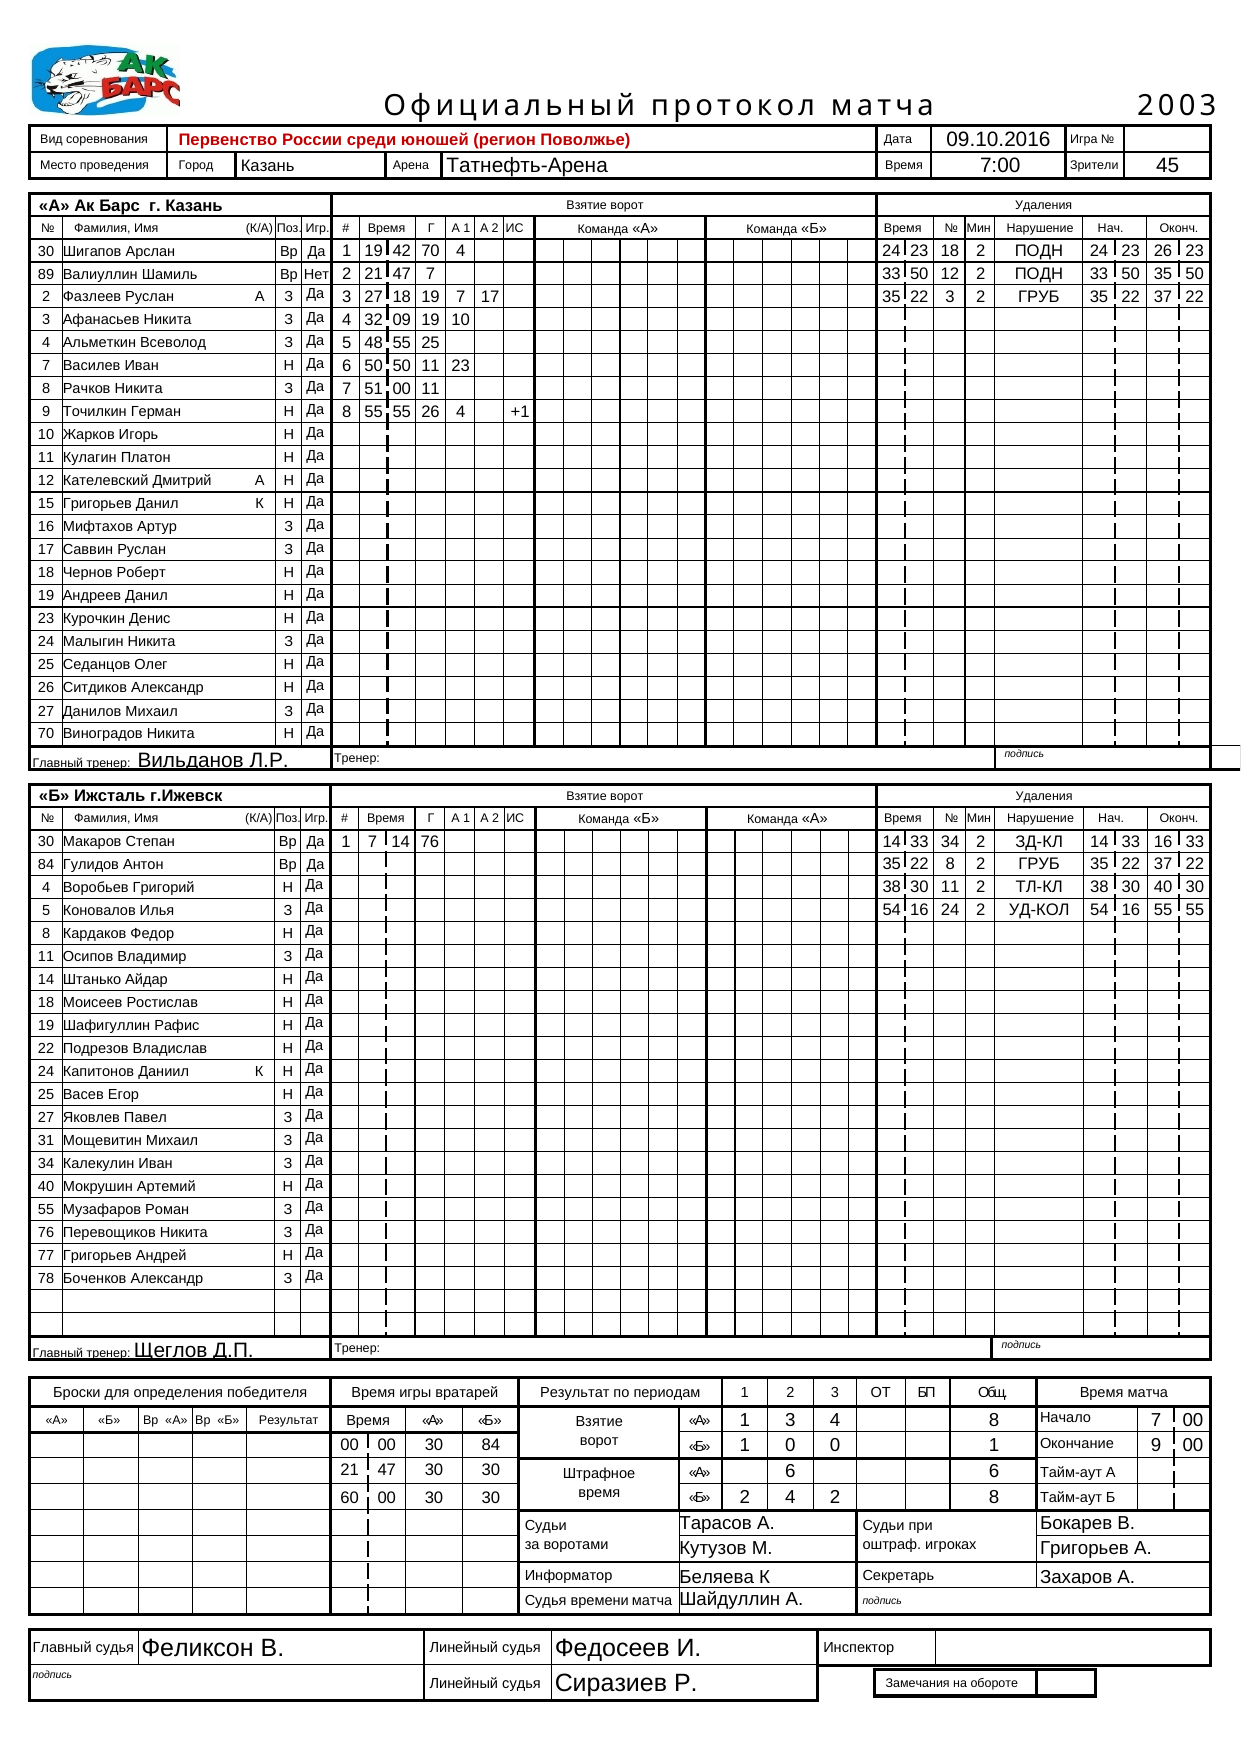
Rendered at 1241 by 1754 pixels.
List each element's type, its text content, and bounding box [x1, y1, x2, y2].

table_cell [416, 1221, 444, 1243]
table_cell [565, 899, 592, 921]
table_cell [905, 1267, 933, 1289]
table_cell [565, 831, 592, 852]
table_cell [445, 876, 474, 898]
table_cell 11 [416, 354, 445, 376]
table_cell [446, 423, 474, 445]
table_cell [416, 945, 444, 967]
table_cell [31, 1290, 62, 1312]
table_cell [995, 423, 1082, 445]
table_cell [763, 831, 791, 852]
table_cell [332, 1083, 358, 1105]
table_cell Да [302, 354, 330, 376]
table_cell З [275, 1106, 300, 1128]
table_cell [995, 1290, 1083, 1312]
table_cell [848, 493, 875, 514]
table_cell [565, 1313, 592, 1335]
table_cell [505, 899, 534, 921]
table_cell [734, 263, 762, 284]
table_cell Капитонов Даниил [63, 1060, 243, 1082]
table_cell Г [416, 808, 444, 829]
table_cell Бокарев В. [1037, 1512, 1209, 1535]
table_cell [243, 561, 275, 583]
table_cell Арена [387, 153, 440, 177]
table_cell [475, 723, 503, 744]
table_cell [445, 899, 474, 921]
table_cell [763, 608, 791, 629]
table_cell [648, 585, 677, 606]
table_cell [1147, 723, 1179, 744]
table_cell [388, 631, 415, 652]
table_cell [878, 608, 905, 629]
table_cell [386, 1267, 414, 1289]
table_cell [734, 561, 762, 583]
table_cell [564, 539, 591, 560]
table_cell [678, 400, 704, 422]
table_cell [1147, 585, 1179, 606]
table_cell [1179, 446, 1209, 468]
table_cell [446, 608, 474, 629]
table_cell [763, 539, 791, 560]
table_cell [505, 1037, 534, 1059]
table_cell [386, 1037, 414, 1059]
table_cell [564, 723, 591, 744]
table_cell [1115, 561, 1146, 583]
table_cell [592, 700, 619, 722]
table_cell [388, 539, 415, 560]
table_cell [906, 1460, 949, 1483]
table_cell [445, 853, 474, 875]
table_cell Н [275, 1014, 300, 1036]
table_cell [621, 585, 647, 606]
table_cell [1179, 608, 1209, 629]
table_cell [995, 539, 1082, 560]
table_cell [243, 1267, 274, 1289]
table_cell [708, 991, 734, 1013]
table_cell [763, 631, 791, 652]
table_cell [708, 1313, 734, 1335]
table_cell [878, 377, 905, 399]
table_cell [416, 1106, 444, 1128]
table_cell 24 [31, 631, 62, 652]
table_cell 18 [934, 240, 964, 261]
table_cell [678, 1198, 705, 1220]
table_cell [416, 876, 444, 898]
table_cell [763, 723, 791, 744]
table_cell [819, 1667, 871, 1699]
table_cell Да [302, 377, 330, 399]
table_cell Кутузов М. [680, 1536, 855, 1561]
table_cell [1083, 469, 1115, 491]
table_cell 40 [31, 1175, 62, 1197]
table_cell [792, 308, 819, 330]
table_cell [504, 285, 533, 307]
table_cell Н [276, 354, 301, 376]
table_cell [621, 631, 647, 652]
table_cell [708, 1129, 734, 1151]
table_cell А 1 [445, 808, 474, 829]
table_cell [849, 831, 875, 852]
table_cell [707, 608, 733, 629]
table_cell [621, 1106, 648, 1128]
table_cell [821, 853, 848, 875]
table_cell [820, 354, 847, 376]
table_cell Н [275, 968, 300, 990]
table_cell 26 [31, 677, 62, 698]
table_cell [905, 631, 933, 652]
table_cell [536, 561, 563, 583]
table_cell ПОДН [995, 240, 1082, 261]
table_cell Да [301, 876, 329, 898]
table_cell [763, 700, 791, 722]
table_cell Калекулин Иван [63, 1152, 243, 1174]
table_cell Да [302, 585, 330, 606]
table_cell [368, 1510, 405, 1535]
table_cell [359, 1290, 386, 1312]
table_cell [878, 1267, 905, 1289]
table_cell [649, 1083, 677, 1105]
table_cell [966, 354, 994, 376]
table_cell [1148, 968, 1179, 990]
table_cell [416, 1267, 444, 1289]
table_cell [359, 922, 386, 944]
table_cell [763, 1106, 791, 1128]
table_cell 9 [1138, 1432, 1174, 1457]
table_cell [1179, 1313, 1209, 1335]
table_cell [243, 831, 274, 852]
table_cell [621, 515, 647, 537]
table_cell 23 [905, 240, 933, 261]
table_cell [1148, 922, 1179, 944]
table_cell [736, 876, 762, 898]
table_cell [736, 1083, 762, 1105]
table_cell 0 [814, 1432, 856, 1457]
table_cell [995, 1267, 1083, 1289]
table_cell [243, 991, 274, 1013]
table_cell [193, 1562, 246, 1587]
table_cell Команда «Б» [707, 217, 875, 238]
table_cell Воробьев Григорий [63, 876, 243, 898]
table_cell [564, 354, 591, 376]
table_cell 54 [878, 899, 905, 921]
table_cell [592, 469, 619, 491]
table_cell [463, 1536, 517, 1561]
table_cell [820, 608, 847, 629]
table_cell Моисеев Ростислав [63, 991, 243, 1013]
table_cell 10 [31, 423, 62, 445]
table_cell 00 [388, 377, 415, 399]
table_cell Да [302, 400, 330, 422]
table_cell [593, 945, 620, 967]
table_cell [536, 423, 563, 445]
table_cell [648, 423, 677, 445]
table_cell [649, 853, 677, 875]
table_cell [849, 1129, 875, 1151]
table_cell [905, 377, 933, 399]
table_cell [678, 1014, 705, 1036]
table_cell [905, 1175, 933, 1197]
table_cell 14 [878, 831, 905, 852]
table_cell [621, 1152, 648, 1174]
table_cell [247, 1510, 329, 1535]
table_cell Н [276, 423, 301, 445]
table_cell [1179, 469, 1209, 491]
table_cell [1179, 400, 1209, 422]
table_cell [763, 331, 791, 353]
table_cell [1179, 377, 1209, 399]
table_cell [332, 1267, 358, 1289]
table_cell [1147, 515, 1179, 537]
table_cell [475, 400, 503, 422]
table_cell [504, 585, 533, 606]
table_cell [388, 423, 415, 445]
table_cell [247, 1434, 329, 1457]
table_cell [1115, 1198, 1147, 1220]
table_cell [821, 1106, 848, 1128]
table_cell [848, 539, 875, 560]
table_cell 2 [966, 853, 994, 875]
table_cell Секретарь [858, 1563, 1036, 1587]
table_cell [243, 1175, 274, 1197]
table_cell 14 [31, 968, 62, 990]
table_cell [763, 1198, 791, 1220]
table_cell Ситдиков Александр [63, 677, 243, 698]
table_cell [848, 677, 875, 698]
table_cell [708, 1060, 734, 1082]
table_cell [678, 631, 704, 652]
table_cell Чернов Роберт [63, 561, 243, 583]
table_cell 2 [966, 263, 994, 284]
table_cell [905, 1152, 933, 1174]
table_cell [1138, 1484, 1174, 1509]
table_cell 8 [333, 400, 359, 422]
table_cell [243, 608, 275, 629]
table_cell [648, 677, 677, 698]
table_cell [1179, 539, 1209, 560]
table_cell 4 [814, 1408, 856, 1431]
table_cell [792, 446, 819, 468]
table_cell [621, 831, 648, 852]
table_cell [934, 1152, 965, 1174]
table_cell [966, 1267, 994, 1289]
table_cell [1147, 561, 1179, 583]
table_cell [416, 677, 445, 698]
table_cell [934, 631, 964, 652]
table_cell 9 [31, 400, 62, 422]
table_cell [621, 899, 648, 921]
table_cell [763, 515, 791, 537]
table_cell Афанасьев Никита [63, 308, 243, 330]
table_cell [333, 723, 359, 744]
table_cell [995, 677, 1082, 698]
table_cell [995, 654, 1082, 676]
table_cell [1115, 354, 1146, 376]
table_cell [648, 493, 677, 514]
table_cell Фамилия, Имя [63, 808, 243, 829]
table_cell [301, 1290, 329, 1312]
table_cell Василев Иван [63, 354, 243, 376]
table_cell Кулагин Платон [63, 446, 243, 468]
table_cell [878, 1106, 905, 1128]
table_cell З [275, 945, 300, 967]
table_cell [707, 677, 733, 698]
table_cell [593, 853, 620, 875]
table_cell [593, 1060, 620, 1082]
table_cell [736, 853, 762, 875]
table_cell [905, 515, 933, 537]
table_cell [905, 968, 933, 990]
table_cell Н [275, 1083, 300, 1105]
table_cell [763, 1221, 791, 1243]
table_cell [621, 654, 647, 676]
table_cell [243, 1221, 274, 1243]
table_cell [763, 423, 791, 445]
table_cell [966, 423, 994, 445]
table_cell «А» [680, 1460, 721, 1483]
table_cell [592, 354, 619, 376]
table_cell [621, 263, 647, 284]
table_cell [359, 1313, 386, 1335]
table_cell [63, 1313, 243, 1335]
table_cell [536, 285, 563, 307]
table_cell [193, 1588, 246, 1613]
table_cell [878, 585, 905, 606]
table_cell [848, 723, 875, 744]
table_header 1 [723, 1379, 767, 1405]
table_cell [536, 377, 563, 399]
table_cell 22 [1179, 853, 1209, 875]
table_cell [333, 493, 359, 514]
table_cell [1115, 1221, 1147, 1243]
table_cell 7:00 [932, 153, 1064, 177]
table_cell # [333, 217, 359, 238]
table_cell [84, 1484, 138, 1509]
table_cell [966, 1129, 994, 1151]
table_cell [537, 1290, 564, 1312]
table_cell [966, 377, 994, 399]
table_cell [243, 515, 275, 537]
table_cell Г [416, 217, 445, 238]
table_cell [445, 1290, 474, 1312]
table_cell [621, 446, 647, 468]
table_cell [678, 1037, 705, 1059]
table_cell [592, 654, 619, 676]
table_cell З [275, 899, 300, 921]
table_cell [247, 1588, 329, 1613]
table_cell [536, 493, 563, 514]
table_cell [763, 1037, 791, 1059]
table_cell Беляева К [680, 1563, 855, 1587]
table_cell 25 [31, 654, 62, 676]
table_cell 50 [1179, 263, 1209, 284]
table_cell Да [302, 285, 330, 307]
table_cell [857, 1460, 905, 1483]
table_cell [537, 876, 564, 898]
table_cell [878, 423, 905, 445]
table_cell [592, 515, 619, 537]
table_cell З [275, 1198, 300, 1220]
table_cell [475, 1290, 504, 1312]
table_cell [332, 1313, 358, 1335]
table_cell [536, 654, 563, 676]
table_cell [707, 700, 733, 722]
table_cell [763, 1313, 791, 1335]
table_cell [849, 1198, 875, 1220]
table_cell З [276, 539, 301, 560]
table_cell [475, 1221, 504, 1243]
table_cell [368, 1588, 405, 1613]
table_cell [537, 1152, 564, 1174]
table_cell [565, 876, 592, 898]
table_cell [475, 1106, 504, 1128]
table_cell Взятие ворот [520, 1408, 678, 1457]
table_cell [792, 331, 819, 353]
table_header Взятие ворот [332, 786, 875, 806]
table_cell [536, 585, 563, 606]
table_cell «А» [31, 1408, 83, 1431]
table_cell [707, 654, 733, 676]
table_cell Сиразиев Р. [552, 1665, 816, 1699]
table_cell Мин [966, 217, 994, 238]
table_cell [849, 1221, 875, 1243]
table_cell Да [302, 515, 330, 537]
table_cell 33 [905, 831, 933, 852]
table_cell 47 [388, 263, 415, 284]
table_cell [678, 922, 705, 944]
table_cell [593, 991, 620, 1013]
table_cell [332, 1244, 358, 1266]
table_cell [849, 1175, 875, 1197]
table_cell [966, 1221, 994, 1243]
table_cell 77 [31, 1244, 62, 1266]
table_cell [359, 1175, 386, 1197]
table_cell [878, 1129, 905, 1151]
table_cell [763, 469, 791, 491]
table_cell [504, 700, 533, 722]
table_cell [475, 1244, 504, 1266]
table_cell [621, 1175, 648, 1197]
table_cell [593, 1175, 620, 1197]
table_cell [1115, 700, 1146, 722]
table_cell [966, 968, 994, 990]
table_cell [446, 631, 474, 652]
table_cell [565, 1037, 592, 1059]
table_cell [934, 446, 964, 468]
table_cell [360, 539, 387, 560]
table_cell [446, 677, 474, 698]
table_cell [332, 1588, 368, 1613]
table_cell [934, 561, 964, 583]
table_cell [621, 240, 647, 261]
table_cell Главный тренер: Щеглов Д.П. [31, 1338, 329, 1358]
table_cell [792, 723, 819, 744]
table_cell [736, 899, 762, 921]
table_cell +1 [504, 400, 533, 422]
table_cell [621, 539, 647, 560]
table_cell [31, 1484, 83, 1509]
table_cell [564, 654, 591, 676]
table_cell [934, 608, 964, 629]
table_cell [536, 631, 563, 652]
table_cell Жарков Игорь [63, 423, 243, 445]
table_cell [934, 1198, 965, 1220]
table_cell [763, 1060, 791, 1082]
table_cell [504, 331, 533, 353]
table_cell [763, 1083, 791, 1105]
table_cell [564, 493, 591, 514]
table_cell [445, 922, 474, 944]
table_cell [475, 1014, 504, 1036]
table_cell [416, 1313, 444, 1335]
table_cell [388, 515, 415, 537]
table_cell [966, 585, 994, 606]
table_cell 14 [386, 831, 414, 852]
table_cell [621, 1198, 648, 1220]
table_cell [416, 561, 445, 583]
table_cell [1148, 1221, 1179, 1243]
table_cell [734, 493, 762, 514]
table_cell Поз. [275, 808, 300, 829]
table_cell ЗД-КЛ [995, 831, 1083, 852]
table_cell [995, 331, 1082, 353]
table_cell [734, 654, 762, 676]
table_cell [649, 968, 677, 990]
table_cell 00 [368, 1484, 405, 1509]
table_cell Да [301, 1106, 329, 1128]
table_cell 70 [416, 240, 445, 261]
table_cell [966, 561, 994, 583]
table_cell [649, 922, 677, 944]
table_cell [934, 1175, 965, 1197]
table_cell [446, 700, 474, 722]
table_cell [446, 723, 474, 744]
table_header Вид соревнования [31, 127, 166, 151]
table_cell Время [878, 153, 930, 177]
table_cell [678, 677, 704, 698]
table_cell 24 [878, 240, 905, 261]
table_cell 1 [723, 1408, 767, 1431]
table_cell [475, 1267, 504, 1289]
table_cell [848, 631, 875, 652]
table_cell [708, 1267, 734, 1289]
table_cell [1179, 354, 1209, 376]
table_cell [593, 1198, 620, 1220]
table_cell «Б» [680, 1432, 721, 1457]
table_cell [678, 469, 704, 491]
table_cell 54 [1084, 899, 1115, 921]
table_cell [359, 1267, 386, 1289]
table_cell [934, 700, 964, 722]
table_cell [536, 700, 563, 722]
table_cell [463, 1562, 517, 1587]
table_cell [445, 1313, 474, 1335]
table_cell [763, 308, 791, 330]
table_cell [564, 285, 591, 307]
table_cell [1179, 1014, 1209, 1036]
table_cell [707, 469, 733, 491]
table_cell [1179, 1060, 1209, 1082]
table_cell [475, 968, 504, 990]
table_cell [565, 922, 592, 944]
table_cell [475, 493, 503, 514]
table_cell [84, 1458, 138, 1483]
table_cell [736, 1129, 762, 1151]
table_cell [736, 1175, 762, 1197]
table_cell [878, 515, 905, 537]
table_cell [648, 354, 677, 376]
table_cell А [243, 285, 275, 307]
table_cell Да [302, 700, 330, 722]
table_cell [648, 700, 677, 722]
table_cell Команда «А» [708, 808, 875, 829]
table_cell [649, 1106, 677, 1128]
table_cell [792, 1198, 820, 1220]
table_cell [848, 469, 875, 491]
table_cell [445, 1175, 474, 1197]
table_cell 50 [1115, 263, 1146, 284]
table_cell [763, 853, 791, 875]
table_cell [416, 608, 445, 629]
table_cell [446, 561, 474, 583]
table_cell [360, 469, 387, 491]
table_cell [446, 539, 474, 560]
table_cell [736, 1060, 762, 1082]
table_cell [593, 1244, 620, 1266]
table_cell [678, 853, 705, 875]
table_cell Осипов Владимир [63, 945, 243, 967]
table_cell [966, 1290, 994, 1312]
table_cell [792, 1244, 820, 1266]
table_cell [593, 922, 620, 944]
table_cell Да [301, 1014, 329, 1036]
table_cell № [31, 808, 62, 829]
table_cell [1115, 400, 1146, 422]
table_cell [736, 1037, 762, 1059]
table_cell [736, 831, 762, 852]
table_cell [707, 331, 733, 353]
table_cell [820, 561, 847, 583]
table_cell [505, 831, 534, 852]
table_cell [386, 899, 414, 921]
table_cell 30 [905, 876, 933, 898]
table_cell Да [301, 945, 329, 967]
table_cell [648, 400, 677, 422]
table_cell подпись [993, 1338, 1209, 1358]
table_cell [966, 723, 994, 744]
table_cell [848, 331, 875, 353]
table_cell 6 [768, 1460, 813, 1483]
table_cell [736, 1221, 762, 1243]
table_cell Саввин Руслан [63, 539, 243, 560]
table_cell [332, 1536, 368, 1561]
table_cell [475, 899, 504, 921]
table_cell [243, 308, 275, 330]
table_cell Гулидов Антон [63, 853, 243, 875]
table_cell [678, 1060, 705, 1082]
table_cell [84, 1562, 138, 1587]
table_cell Да [301, 899, 329, 921]
table_cell [734, 608, 762, 629]
table_cell [360, 608, 387, 629]
table_cell [1084, 1244, 1115, 1266]
table_cell [820, 585, 847, 606]
table_cell [243, 585, 275, 606]
table_cell 2 [966, 831, 994, 852]
table_cell 4 [31, 331, 62, 353]
table_cell [1115, 1060, 1147, 1082]
table_cell [736, 1152, 762, 1174]
table_cell Н [275, 1037, 300, 1059]
table_cell [648, 308, 677, 330]
table_cell [386, 1152, 414, 1174]
table_cell [1115, 654, 1146, 676]
table_cell [649, 1244, 677, 1266]
table_cell [1084, 991, 1115, 1013]
table_cell [386, 922, 414, 944]
table_cell [564, 240, 591, 261]
table_cell 3 [31, 308, 62, 330]
table_cell [995, 1152, 1083, 1174]
table_cell [708, 1152, 734, 1174]
table_cell 33 [1179, 831, 1209, 852]
table_cell [1083, 723, 1115, 744]
table_cell Результат [247, 1408, 329, 1431]
table_cell Седанцов Олег [63, 654, 243, 676]
table_cell [505, 1244, 534, 1266]
table_cell [792, 1313, 820, 1335]
table_cell [537, 853, 564, 875]
table_cell [243, 853, 274, 875]
table_cell «А» [406, 1408, 462, 1431]
table_cell Перевощиков Никита [63, 1221, 243, 1243]
table_cell [848, 263, 875, 284]
table_cell [1148, 1106, 1179, 1128]
table_cell Мокрушин Артемий [63, 1175, 243, 1197]
table_cell [565, 1152, 592, 1174]
table_cell [416, 493, 445, 514]
table_cell [995, 1037, 1083, 1059]
table_cell Информатор [520, 1563, 679, 1587]
table_cell З [275, 1221, 300, 1243]
table_cell [905, 1198, 933, 1220]
table_cell [243, 1152, 274, 1174]
table_cell [621, 1290, 648, 1312]
table_cell [386, 1060, 414, 1082]
table_cell Андреев Данил [63, 585, 243, 606]
table_cell [1147, 539, 1179, 560]
table_cell [649, 1060, 677, 1082]
table_cell Тайм-аут А [1038, 1458, 1137, 1483]
table_cell [649, 1221, 677, 1243]
table_cell [504, 469, 533, 491]
table_cell [621, 1267, 648, 1289]
table_cell Да [301, 1152, 329, 1174]
table_cell Команда «Б» [537, 808, 705, 829]
table_cell [1083, 377, 1115, 399]
table_cell [649, 1129, 677, 1151]
table_cell [678, 446, 704, 468]
table_cell [708, 831, 734, 852]
table_header Игра № [1067, 127, 1123, 151]
table_cell [878, 469, 905, 491]
table_cell [1115, 631, 1146, 652]
table_cell [736, 1267, 762, 1289]
table_cell [416, 1244, 444, 1266]
table_cell [360, 723, 387, 744]
table_cell [1084, 1313, 1115, 1335]
table_cell [966, 1152, 994, 1174]
table_cell [1083, 539, 1115, 560]
table_cell [678, 608, 704, 629]
table_cell [678, 285, 704, 307]
table_cell [416, 991, 444, 1013]
table_cell Кардаков Федор [63, 922, 243, 944]
table_cell [820, 493, 847, 514]
table_cell [388, 493, 415, 514]
table_cell [565, 1060, 592, 1082]
table_cell [504, 423, 533, 445]
table_cell Татнефть-Арена [443, 153, 875, 177]
table_cell [416, 1198, 444, 1220]
table_cell 00 [332, 1434, 368, 1457]
table_cell [878, 1060, 905, 1082]
table_cell [820, 446, 847, 468]
table_cell [792, 469, 819, 491]
table_cell [821, 1129, 848, 1151]
table_cell [243, 539, 275, 560]
table_cell [848, 654, 875, 676]
table_cell [564, 400, 591, 422]
table_cell [621, 1221, 648, 1243]
table_cell [1147, 654, 1179, 676]
table_cell З [276, 308, 301, 330]
table_cell [332, 899, 358, 921]
table_cell [1179, 1267, 1209, 1289]
table_cell [707, 631, 733, 652]
table_cell [446, 585, 474, 606]
table_cell [332, 876, 358, 898]
table_cell Да [301, 1060, 329, 1082]
table_cell [1084, 1152, 1115, 1174]
table_cell [1179, 515, 1209, 537]
table_cell ТЛ-КЛ [995, 876, 1083, 898]
table_cell 30 [31, 831, 62, 852]
table_cell 19 [416, 308, 445, 330]
table_cell Федосеев И. [552, 1631, 816, 1663]
table_cell Шайдуллин А. [680, 1588, 855, 1613]
table_cell [678, 1221, 705, 1243]
table_cell [849, 1060, 875, 1082]
table_cell [708, 1198, 734, 1220]
table_cell [564, 561, 591, 583]
table_cell [505, 1060, 534, 1082]
table_cell [504, 723, 533, 744]
table_cell [792, 561, 819, 583]
table_cell [878, 1083, 905, 1105]
table_cell Поз. [276, 217, 301, 238]
table_cell [301, 1313, 329, 1335]
table_cell [359, 899, 386, 921]
table_cell [966, 331, 994, 353]
table_cell [1147, 446, 1179, 468]
table_cell [849, 1037, 875, 1059]
table_cell [416, 1014, 444, 1036]
table_cell [565, 1244, 592, 1266]
table_cell [332, 1014, 358, 1036]
table_cell [1115, 1244, 1147, 1266]
table_cell [1179, 1129, 1209, 1151]
table_cell [763, 654, 791, 676]
table_cell 37 [1148, 853, 1179, 875]
table_cell Да [302, 423, 330, 445]
table_cell [565, 968, 592, 990]
table_cell [1084, 1060, 1115, 1082]
table_cell [565, 1175, 592, 1197]
table_cell [592, 285, 619, 307]
table_cell [505, 1014, 534, 1036]
table_cell [275, 1290, 300, 1312]
table_cell Оконч. [1148, 808, 1209, 829]
table_cell 3 [934, 285, 964, 307]
table_cell [820, 654, 847, 676]
table_cell [243, 1106, 274, 1128]
table_cell [475, 377, 503, 399]
table_cell [243, 446, 275, 468]
table_cell [995, 446, 1082, 468]
table_cell [386, 1175, 414, 1197]
table_cell ПОДН [995, 263, 1082, 284]
table_cell Город [168, 153, 234, 177]
table_cell [966, 700, 994, 722]
table_cell [678, 899, 705, 921]
table_cell [1115, 1129, 1147, 1151]
table_cell [475, 308, 503, 330]
table_cell [792, 263, 819, 284]
table_cell ИС [504, 217, 533, 238]
table_cell [934, 400, 964, 422]
table_cell [734, 631, 762, 652]
table_cell [359, 1152, 386, 1174]
table_cell [649, 1152, 677, 1174]
table_cell [243, 968, 274, 990]
table_cell 24 [1083, 240, 1115, 261]
table_cell Время [878, 217, 933, 238]
table_cell [821, 1175, 848, 1197]
table_cell [905, 1060, 933, 1082]
table_cell [966, 1198, 994, 1220]
table_header БП [906, 1379, 949, 1405]
table_cell [475, 700, 503, 722]
table_cell [848, 561, 875, 583]
table_cell [995, 945, 1083, 967]
table_cell [504, 631, 533, 652]
table_cell [406, 1510, 462, 1535]
table_cell Да [302, 240, 330, 261]
table_cell [592, 631, 619, 652]
table_cell [565, 853, 592, 875]
table_cell [708, 1221, 734, 1243]
table_cell [1179, 1198, 1209, 1220]
table_cell [708, 1037, 734, 1059]
table_cell [849, 991, 875, 1013]
table_cell Штрафное время [520, 1460, 678, 1509]
table_cell [763, 561, 791, 583]
table_cell 14 [1084, 831, 1115, 852]
table_cell [593, 1290, 620, 1312]
table_cell [564, 631, 591, 652]
table_cell [1148, 1129, 1179, 1151]
table_cell 5 [31, 899, 62, 921]
table_cell [1083, 654, 1115, 676]
table_cell [1148, 1198, 1179, 1220]
table_cell 7 [359, 831, 386, 852]
table_cell [416, 1037, 444, 1059]
table_cell [475, 1198, 504, 1220]
table_cell Да [302, 469, 330, 491]
table_cell [848, 400, 875, 422]
table_cell [360, 700, 387, 722]
table_cell [593, 1106, 620, 1128]
table_cell [536, 263, 563, 284]
table_cell [536, 723, 563, 744]
table_cell «Б» [680, 1484, 721, 1509]
table_cell [934, 1244, 965, 1266]
table_cell [333, 446, 359, 468]
table_cell [139, 1484, 192, 1509]
table_cell 55 [1179, 899, 1209, 921]
table_cell [621, 400, 647, 422]
table_cell [878, 561, 905, 583]
table_cell Вр [275, 831, 300, 852]
table_cell [593, 1083, 620, 1105]
table_cell [966, 1106, 994, 1128]
table_cell 89 [31, 263, 62, 284]
table_cell [792, 1014, 820, 1036]
table_cell 55 [31, 1198, 62, 1220]
table_cell [905, 561, 933, 583]
table_cell [536, 308, 563, 330]
table_cell [1115, 1037, 1147, 1059]
table_cell Да [302, 677, 330, 698]
table_cell 23 [1115, 240, 1146, 261]
table_cell [934, 377, 964, 399]
table_cell 22 [905, 853, 933, 875]
table_cell [1084, 1014, 1115, 1036]
table_cell [1179, 1175, 1209, 1197]
table_cell [736, 1313, 762, 1335]
table_cell [564, 423, 591, 445]
table_cell [1147, 308, 1179, 330]
table_cell [649, 1290, 677, 1312]
table_cell [878, 308, 905, 330]
table_cell [966, 1175, 994, 1197]
table_cell [934, 1290, 965, 1312]
table_cell [193, 1484, 246, 1509]
table_cell [1083, 446, 1115, 468]
table_cell Тарасов А. [680, 1512, 855, 1535]
table_cell [388, 677, 415, 698]
table_cell [1115, 423, 1146, 445]
table_cell [821, 1290, 848, 1312]
table_cell [505, 1198, 534, 1220]
table_cell [359, 1129, 386, 1151]
table_cell [1179, 308, 1209, 330]
table_cell Н [275, 922, 300, 944]
table_cell Григорьев Данил [63, 493, 243, 514]
table_cell Казань [237, 153, 384, 177]
table_cell [934, 1129, 965, 1151]
table_cell [792, 831, 820, 852]
table_cell [593, 1313, 620, 1335]
table_cell [247, 1458, 329, 1483]
table_cell Н [276, 585, 301, 606]
table_cell [564, 331, 591, 353]
table_cell [1115, 469, 1146, 491]
table_cell [763, 922, 791, 944]
table_cell [736, 1106, 762, 1128]
table_cell Кателевский Дмитрий [63, 469, 243, 491]
table_cell [723, 1460, 767, 1483]
table_cell 55 [1148, 899, 1179, 921]
table_cell [565, 1221, 592, 1243]
table_cell [995, 1175, 1083, 1197]
table_cell [848, 285, 875, 307]
table_cell [792, 240, 819, 261]
table_cell [406, 1536, 462, 1561]
table_cell [848, 423, 875, 445]
table_cell Да [301, 1221, 329, 1243]
table_cell 30 [406, 1484, 462, 1509]
table_cell Зрители [1067, 153, 1123, 177]
table_cell [966, 922, 994, 944]
table_cell [966, 631, 994, 652]
table_cell [537, 945, 564, 967]
table_cell [386, 1221, 414, 1243]
table_cell [905, 922, 933, 944]
table_cell [536, 240, 563, 261]
table_cell [678, 308, 704, 330]
table_cell [649, 1267, 677, 1289]
table_cell [537, 831, 564, 852]
table_cell [139, 1562, 192, 1587]
table_cell [1084, 945, 1115, 967]
table_cell [475, 423, 503, 445]
table_cell [648, 654, 677, 676]
table_cell [475, 469, 503, 491]
table_cell [359, 991, 386, 1013]
table_cell [792, 631, 819, 652]
table_cell [621, 608, 647, 629]
table_cell [821, 1037, 848, 1059]
table_cell Коновалов Илья [63, 899, 243, 921]
table_cell 00 [1174, 1432, 1209, 1457]
table_cell [905, 331, 933, 353]
table_cell [621, 561, 647, 583]
table_cell Да [301, 991, 329, 1013]
table_cell [871, 1667, 1211, 1699]
table_cell [792, 922, 820, 944]
table_cell 40 [1148, 876, 1179, 898]
table_cell [621, 700, 647, 722]
table_cell [360, 677, 387, 698]
table_cell [878, 723, 905, 744]
table_cell 12 [31, 469, 62, 491]
table_cell 24 [934, 899, 965, 921]
table_cell [734, 723, 762, 744]
table_cell [1174, 1458, 1209, 1483]
table_cell [537, 1198, 564, 1220]
table_cell [445, 1037, 474, 1059]
table_cell [763, 285, 791, 307]
table_cell 11 [416, 377, 445, 399]
table_cell [649, 1014, 677, 1036]
table_cell Вр «Б» [193, 1408, 246, 1431]
table_cell [849, 922, 875, 944]
table_cell [593, 1014, 620, 1036]
table_cell [936, 1631, 1209, 1663]
table_cell [333, 700, 359, 722]
table_cell [995, 1083, 1083, 1105]
table_cell [849, 968, 875, 990]
table_cell Тайм-аут Б [1038, 1484, 1137, 1509]
table_cell 22 [1179, 285, 1209, 307]
table_cell [386, 853, 414, 875]
table_cell 27 [31, 1106, 62, 1128]
table_cell [1115, 1152, 1147, 1174]
table_cell [708, 853, 734, 875]
table_cell [243, 1014, 274, 1036]
table_cell [388, 654, 415, 676]
table_cell [905, 991, 933, 1013]
table_cell [1148, 1175, 1179, 1197]
table_cell [564, 377, 591, 399]
table_cell 22 [1115, 853, 1147, 875]
table_cell 8 [934, 853, 965, 875]
table_cell (К/А) [243, 808, 274, 829]
table_cell [139, 1434, 192, 1457]
table_cell [1084, 968, 1115, 990]
table_cell [678, 991, 705, 1013]
table_cell [592, 608, 619, 629]
table_cell [445, 1152, 474, 1174]
table_cell [359, 968, 386, 990]
table_cell [475, 1083, 504, 1105]
table_cell [475, 561, 503, 583]
table_header Первенство России среди юношей (регион Поволжье) [168, 127, 875, 151]
table_cell [906, 1408, 949, 1431]
table_cell Григорьев А. [1037, 1536, 1209, 1561]
table_cell Вр [276, 240, 301, 261]
table_cell [763, 991, 791, 1013]
table_cell [564, 308, 591, 330]
table_cell [878, 1244, 905, 1266]
table_cell 37 [1147, 285, 1179, 307]
table_cell [1179, 991, 1209, 1013]
table_cell 30 [463, 1484, 517, 1509]
table_cell [995, 354, 1082, 376]
table_cell [707, 240, 733, 261]
table_cell Фамилия, Имя [63, 217, 243, 238]
table_cell [821, 1152, 848, 1174]
table_cell [707, 354, 733, 376]
table_cell [446, 515, 474, 537]
table_cell [792, 876, 820, 898]
table_cell 23 [31, 608, 62, 629]
table_cell 8 [31, 377, 62, 399]
table_cell [1083, 493, 1115, 514]
table_cell [416, 1152, 444, 1174]
table_cell [445, 1129, 474, 1151]
table_cell [1115, 1083, 1147, 1105]
table_cell [333, 423, 359, 445]
table_cell [792, 1152, 820, 1174]
table_cell 60 [332, 1484, 368, 1509]
table_cell 17 [475, 285, 503, 307]
table_cell [505, 1152, 534, 1174]
table_cell [592, 377, 619, 399]
table_cell Время [360, 217, 415, 238]
table_cell 38 [878, 876, 905, 898]
table_cell [592, 561, 619, 583]
table_cell Да [301, 922, 329, 944]
table_cell 38 [1084, 876, 1115, 898]
table_cell [966, 493, 994, 514]
table_cell [708, 1014, 734, 1036]
table_cell № [934, 217, 964, 238]
table_cell [565, 1106, 592, 1128]
table_cell [388, 723, 415, 744]
table_cell Время [878, 808, 933, 829]
table_cell [475, 654, 503, 676]
table_cell [792, 285, 819, 307]
table_cell Вр «А» [139, 1408, 192, 1431]
table_cell Линейный судья [425, 1631, 551, 1663]
table_cell подпись [31, 1665, 423, 1699]
table_cell [934, 1037, 965, 1059]
table_cell [446, 469, 474, 491]
table_cell [995, 1198, 1083, 1220]
table_cell 2 [966, 876, 994, 898]
table_cell [849, 1313, 875, 1335]
table_cell [736, 1290, 762, 1312]
table_cell (К/А) [243, 217, 275, 238]
table_cell [359, 1221, 386, 1243]
table_cell [388, 446, 415, 468]
table_cell [707, 263, 733, 284]
table_cell Время [359, 808, 414, 829]
table_cell [332, 922, 358, 944]
table_cell [386, 945, 414, 967]
table_cell [416, 1060, 444, 1082]
picture [29, 43, 180, 116]
table_cell 33 [1115, 831, 1147, 852]
table_cell [1148, 1313, 1179, 1335]
table_cell А 1 [446, 217, 474, 238]
table_cell З [276, 331, 301, 353]
table_cell [445, 1267, 474, 1289]
table_cell Начало [1038, 1408, 1137, 1431]
table_cell [359, 1060, 386, 1082]
table_cell [475, 853, 504, 875]
table_cell [1179, 723, 1209, 744]
table_cell [536, 331, 563, 353]
table_cell [1147, 331, 1179, 353]
table_cell [763, 493, 791, 514]
table_cell [565, 945, 592, 967]
table_cell [849, 899, 875, 921]
table_cell [537, 1060, 564, 1082]
table_cell [243, 240, 275, 261]
table_cell [763, 1290, 791, 1312]
table_cell [763, 945, 791, 967]
table_cell [878, 1198, 905, 1220]
table_cell [564, 677, 591, 698]
table_cell Альметкин Всеволод [63, 331, 243, 353]
table_cell [848, 308, 875, 330]
table_cell [593, 1037, 620, 1059]
table_cell [820, 677, 847, 698]
table_cell [621, 1037, 648, 1059]
table_cell [445, 1106, 474, 1128]
table_cell [708, 1083, 734, 1105]
table_cell [934, 991, 965, 1013]
table_cell З [275, 1152, 300, 1174]
table_cell [505, 1106, 534, 1128]
table_cell [905, 1014, 933, 1036]
table_cell Феликсон В. [139, 1631, 423, 1663]
table_cell [333, 515, 359, 537]
table_cell Н [276, 608, 301, 629]
table_cell [934, 677, 964, 698]
table_cell [763, 354, 791, 376]
table_cell [814, 1460, 856, 1483]
table_cell [416, 1175, 444, 1197]
table_cell [648, 240, 677, 261]
table_cell [592, 493, 619, 514]
table_cell Музафаров Роман [63, 1198, 243, 1220]
table_cell [592, 423, 619, 445]
table_cell 34 [31, 1152, 62, 1174]
table_cell [504, 240, 533, 261]
table_cell [878, 1152, 905, 1174]
table_cell 55 [388, 400, 415, 422]
table_cell [734, 585, 762, 606]
table_cell К [243, 493, 275, 514]
table_cell [537, 899, 564, 921]
table_cell [792, 1060, 820, 1082]
table_cell [475, 1129, 504, 1151]
table_cell 00 [368, 1434, 405, 1457]
table_cell 2 [31, 285, 62, 307]
table_cell [1084, 1083, 1115, 1105]
table_cell [792, 1267, 820, 1289]
table_cell [821, 922, 848, 944]
table_cell [849, 1267, 875, 1289]
table_cell [707, 446, 733, 468]
table_cell [63, 1290, 243, 1312]
table_cell [243, 1129, 274, 1151]
table_cell № [31, 217, 62, 238]
table_cell [878, 631, 905, 652]
table_cell Яковлев Павел [63, 1106, 243, 1128]
table_cell 50 [905, 263, 933, 284]
table_header «Б» Ижсталь г.Ижевск [31, 786, 329, 806]
table_cell 7 [333, 377, 359, 399]
table_cell Н [275, 1244, 300, 1266]
table_cell Да [302, 446, 330, 468]
table_cell [878, 1221, 905, 1243]
table_header Взятие ворот [333, 195, 875, 215]
table_cell [678, 493, 704, 514]
table_cell [649, 1175, 677, 1197]
table_cell Мин [966, 808, 994, 829]
table_cell 27 [360, 285, 387, 307]
table_cell [445, 1221, 474, 1243]
table_cell [734, 700, 762, 722]
table_cell Нач. [1084, 808, 1147, 829]
table_cell [1147, 608, 1179, 629]
table_cell [243, 1037, 274, 1059]
table_cell 7 [416, 263, 445, 284]
table_cell [621, 493, 647, 514]
table_cell [243, 1198, 274, 1220]
table_cell [593, 1129, 620, 1151]
table_cell А 2 [475, 217, 503, 238]
table_cell [621, 1083, 648, 1105]
table_cell [1147, 354, 1179, 376]
table_cell [31, 1458, 83, 1483]
table_cell [621, 853, 648, 875]
table_cell [332, 1221, 358, 1243]
table_cell 8 [31, 922, 62, 944]
table_cell 4 [333, 308, 359, 330]
table_cell 00 [1174, 1408, 1209, 1431]
table_cell Да [302, 493, 330, 514]
table_cell 7 [446, 285, 474, 307]
table_cell [792, 377, 819, 399]
table_cell [592, 400, 619, 422]
table_cell [678, 945, 705, 967]
table_cell [505, 1175, 534, 1197]
table_cell [31, 1562, 83, 1587]
table_cell [1084, 1267, 1115, 1289]
table_cell [537, 968, 564, 990]
table_header «A» Ак Барс г. Казань [31, 195, 330, 215]
table_cell [792, 400, 819, 422]
table_cell [1179, 1083, 1209, 1105]
table_cell [995, 968, 1083, 990]
table_cell [359, 1083, 386, 1105]
table_cell 84 [31, 853, 62, 875]
table_cell [537, 1083, 564, 1105]
table_cell [537, 1221, 564, 1243]
table_cell [678, 831, 705, 852]
table_cell [243, 654, 275, 676]
table_cell 33 [878, 263, 905, 284]
table_cell [416, 700, 445, 722]
table_cell [332, 1106, 358, 1128]
table_cell [475, 1037, 504, 1059]
table_cell [966, 1014, 994, 1036]
table_cell [621, 1244, 648, 1266]
table_cell [648, 539, 677, 560]
table_cell 55 [388, 331, 415, 353]
table_cell [966, 1037, 994, 1059]
table_cell [1148, 1083, 1179, 1105]
table_cell [905, 608, 933, 629]
table_cell [1148, 945, 1179, 967]
table_cell [905, 945, 933, 967]
table_cell 25 [31, 1083, 62, 1105]
table_cell Окончание [1038, 1432, 1137, 1457]
table_cell [821, 1221, 848, 1243]
table_cell 30 [31, 240, 62, 261]
table_cell [504, 354, 533, 376]
table_cell [332, 1037, 358, 1059]
table_cell [1179, 700, 1209, 722]
table_cell [707, 308, 733, 330]
table_cell Н [276, 493, 301, 514]
table_cell [537, 1175, 564, 1197]
table_cell [416, 446, 445, 468]
table_cell [386, 876, 414, 898]
table_cell [708, 945, 734, 967]
table_cell [505, 1290, 534, 1312]
table_cell [792, 585, 819, 606]
table_cell [243, 354, 275, 376]
table_cell [878, 945, 905, 967]
table_cell 09 [388, 308, 415, 330]
table_cell Виноградов Никита [63, 723, 243, 744]
table_cell [416, 469, 445, 491]
table_cell [416, 723, 445, 744]
table_cell Команда «А» [536, 217, 704, 238]
table_cell [1148, 1152, 1179, 1174]
table_cell [1083, 423, 1115, 445]
table_cell [416, 1083, 444, 1105]
table_cell [537, 922, 564, 944]
table_cell 16 [1115, 899, 1147, 921]
table_cell [878, 991, 905, 1013]
table_cell Н [275, 1175, 300, 1197]
table_cell [243, 331, 275, 353]
table_cell [621, 423, 647, 445]
table_cell 30 [406, 1434, 462, 1457]
table_cell [649, 1037, 677, 1059]
table_cell [1138, 1458, 1174, 1483]
table_cell [848, 585, 875, 606]
table_cell [905, 1129, 933, 1151]
table_cell [1084, 1198, 1115, 1220]
table_cell [1148, 1244, 1179, 1266]
table_cell К [243, 1060, 274, 1082]
table_cell 21 [332, 1458, 368, 1483]
table_cell [649, 899, 677, 921]
table_cell 30 [463, 1458, 517, 1483]
table_cell [1147, 493, 1179, 514]
table_cell [849, 853, 875, 875]
table_cell [649, 831, 677, 852]
table_cell [593, 1267, 620, 1289]
table_cell [678, 263, 704, 284]
table_cell [934, 654, 964, 676]
table_cell [878, 1175, 905, 1197]
table_cell З [276, 377, 301, 399]
table_cell [821, 899, 848, 921]
table_cell [821, 945, 848, 967]
table_cell [565, 991, 592, 1013]
table_header Броски для определения победителя [31, 1379, 329, 1405]
table_cell [564, 446, 591, 468]
table_cell [649, 1313, 677, 1335]
table_cell [905, 493, 933, 514]
table_cell [193, 1536, 246, 1561]
table_cell Да [302, 561, 330, 583]
table_cell [1179, 968, 1209, 990]
table_cell 4 [31, 876, 62, 898]
table_cell [139, 1510, 192, 1535]
table_cell [966, 515, 994, 537]
table_cell 22 [905, 285, 933, 307]
table_cell [848, 240, 875, 261]
table_cell [247, 1536, 329, 1561]
table_cell [1147, 423, 1179, 445]
table_cell Да [301, 831, 329, 852]
table_cell [332, 1510, 368, 1535]
table_cell [1115, 493, 1146, 514]
table_cell 3 [768, 1408, 813, 1431]
table_cell [592, 240, 619, 261]
table_cell [648, 377, 677, 399]
table_cell 7 [1138, 1408, 1174, 1431]
table_cell [505, 991, 534, 1013]
table_cell [1083, 400, 1115, 422]
table_cell [593, 876, 620, 898]
table_cell 7 [31, 354, 62, 376]
table_cell [966, 446, 994, 468]
table_cell [792, 493, 819, 514]
table_cell [333, 561, 359, 583]
table_cell 19 [31, 1014, 62, 1036]
table_cell [621, 723, 647, 744]
table_cell [792, 991, 820, 1013]
table_cell [31, 1510, 83, 1535]
table_cell Игр. [301, 808, 329, 829]
table_cell [763, 263, 791, 284]
table_cell [878, 1290, 905, 1312]
table_cell [849, 1244, 875, 1266]
table_cell [905, 677, 933, 698]
table_cell Да [301, 1244, 329, 1266]
table_cell Н [276, 561, 301, 583]
table_cell [966, 677, 994, 698]
table_cell [536, 539, 563, 560]
table_cell [905, 585, 933, 606]
table_cell [1115, 1267, 1147, 1289]
table_cell Н [276, 677, 301, 698]
table_cell [995, 700, 1082, 722]
table_cell [84, 1588, 138, 1613]
table_cell [1084, 1106, 1115, 1128]
table_cell [1115, 968, 1147, 990]
table_cell [536, 608, 563, 629]
table_cell [995, 400, 1082, 422]
table_cell [905, 654, 933, 676]
table_cell [565, 1198, 592, 1220]
table_cell Да [301, 1198, 329, 1220]
table_cell [934, 1106, 965, 1128]
table_cell [1115, 1175, 1147, 1197]
table_cell [905, 400, 933, 422]
table_cell [621, 1129, 648, 1151]
table_cell [995, 1106, 1083, 1128]
table_cell 55 [360, 400, 387, 422]
table_header Результат по периодам [520, 1379, 721, 1405]
table_cell [763, 968, 791, 990]
table_cell [243, 677, 275, 698]
table_cell [333, 654, 359, 676]
table_cell Тренер: [333, 748, 994, 768]
table_cell Да [302, 654, 330, 676]
table_cell [536, 515, 563, 537]
table_cell [1179, 1106, 1209, 1128]
table_cell [707, 423, 733, 445]
table_cell [878, 677, 905, 698]
table_cell [388, 608, 415, 629]
table_cell [707, 723, 733, 744]
table_cell [1148, 1014, 1179, 1036]
table_cell [332, 853, 358, 875]
table_cell [360, 631, 387, 652]
table_cell 42 [388, 240, 415, 261]
table_cell [536, 677, 563, 698]
table_cell [678, 585, 704, 606]
table_cell [84, 1536, 138, 1561]
table_cell [905, 354, 933, 376]
table_cell [966, 1313, 994, 1335]
table_cell [463, 1510, 517, 1535]
table_cell 22 [31, 1037, 62, 1059]
table_cell 35 [1084, 853, 1115, 875]
table_header ОТ [857, 1379, 905, 1405]
table_cell [621, 1060, 648, 1082]
table_cell [966, 1083, 994, 1105]
table_cell [678, 1244, 705, 1266]
table_cell [446, 263, 474, 284]
table_cell [821, 1313, 848, 1335]
table_cell [592, 677, 619, 698]
table_cell [332, 991, 358, 1013]
table_cell [1083, 700, 1115, 722]
table_cell 19 [416, 285, 445, 307]
table_cell [621, 354, 647, 376]
table_cell [505, 1083, 534, 1105]
table_cell [934, 922, 965, 944]
table_cell [359, 1244, 386, 1266]
table_cell Время [332, 1408, 405, 1431]
table_cell [1179, 631, 1209, 652]
table_cell Нарушение [995, 808, 1083, 829]
table_cell 16 [905, 899, 933, 921]
table_cell [504, 493, 533, 514]
table_cell [849, 945, 875, 967]
table_cell [537, 1106, 564, 1128]
table_cell З [276, 631, 301, 652]
table_cell [193, 1458, 246, 1483]
table_cell [1115, 677, 1146, 698]
table_cell 1 [332, 831, 358, 852]
table_cell [678, 876, 705, 898]
table_cell Да [301, 1129, 329, 1151]
table_cell [1179, 1221, 1209, 1243]
table_cell [848, 377, 875, 399]
table_cell [1115, 991, 1147, 1013]
table_cell 4 [446, 240, 474, 261]
table_cell [934, 1313, 965, 1335]
table_cell [878, 1014, 905, 1036]
table_cell [707, 377, 733, 399]
table_cell [416, 515, 445, 537]
table_cell 50 [360, 354, 387, 376]
table_cell [505, 853, 534, 875]
table_cell [905, 469, 933, 491]
table_cell [1083, 585, 1115, 606]
table_cell [504, 446, 533, 468]
table_cell [475, 1152, 504, 1174]
table_cell [537, 1037, 564, 1059]
table_cell [333, 585, 359, 606]
table_cell [708, 1106, 734, 1128]
table_cell [792, 700, 819, 722]
table_cell [905, 1083, 933, 1105]
table_cell 35 [1083, 285, 1115, 307]
table_cell Да [302, 331, 330, 353]
table_cell [763, 1267, 791, 1289]
table_cell # [332, 808, 358, 829]
table_cell Фазлеев Руслан [63, 285, 243, 307]
table_cell [593, 899, 620, 921]
table_cell [592, 446, 619, 468]
table_cell [592, 331, 619, 353]
table_cell 34 [934, 831, 965, 852]
table_cell [678, 654, 704, 676]
table_cell [820, 240, 847, 261]
table_cell [678, 1106, 705, 1128]
table_cell 11 [934, 876, 965, 898]
table_cell [446, 654, 474, 676]
table_cell [934, 945, 965, 967]
table_cell [359, 1014, 386, 1036]
table_cell [736, 1198, 762, 1220]
table_cell [1115, 1014, 1147, 1036]
table_cell [505, 1129, 534, 1151]
table_cell [446, 446, 474, 468]
table_cell [243, 400, 275, 422]
table_cell [593, 968, 620, 990]
table_cell [995, 922, 1083, 944]
table_cell 5 [333, 331, 359, 353]
table_cell [736, 1014, 762, 1036]
table_cell [386, 1014, 414, 1036]
table_cell [1179, 585, 1209, 606]
table_cell [934, 1014, 965, 1036]
table_cell 27 [31, 700, 62, 722]
table_cell [821, 1014, 848, 1036]
table_cell Игр. [302, 217, 330, 238]
table_cell [905, 423, 933, 445]
table_cell [592, 308, 619, 330]
table_cell [139, 1588, 192, 1613]
table_cell [386, 1129, 414, 1151]
table_cell [360, 654, 387, 676]
table_cell [995, 469, 1082, 491]
table_cell [564, 469, 591, 491]
table_cell [792, 968, 820, 990]
table_cell Да [302, 723, 330, 744]
table_cell [857, 1432, 905, 1457]
table_cell [792, 677, 819, 698]
table_cell [763, 899, 791, 921]
table_cell 48 [360, 331, 387, 353]
table_cell [504, 263, 533, 284]
table_cell [707, 561, 733, 583]
table_cell Нет [302, 263, 330, 284]
table_cell [1179, 945, 1209, 967]
table_cell [1115, 922, 1147, 944]
table_cell Да [301, 1083, 329, 1105]
table_cell [849, 1152, 875, 1174]
table_header Общ. [951, 1379, 1035, 1405]
table_cell 25 [416, 331, 445, 353]
table_cell 21 [360, 263, 387, 284]
table_cell Малыгин Никита [63, 631, 243, 652]
table_cell [678, 700, 704, 722]
table_cell Мощевитин Михаил [63, 1129, 243, 1151]
table_cell [536, 446, 563, 468]
table_cell [906, 1432, 949, 1457]
table_cell [792, 654, 819, 676]
table_cell 35 [1147, 263, 1179, 284]
table_cell [333, 539, 359, 560]
table_cell Курочкин Денис [63, 608, 243, 629]
table_cell [359, 853, 386, 875]
table_cell [243, 899, 274, 921]
table_cell [678, 539, 704, 560]
table_cell [475, 515, 503, 537]
table_cell [621, 331, 647, 353]
table_cell 78 [31, 1267, 62, 1289]
table_cell [416, 922, 444, 944]
table_cell 2 [966, 240, 994, 261]
table_cell [678, 240, 704, 261]
table_cell [243, 1290, 274, 1312]
table_cell [1147, 677, 1179, 698]
table_cell ГРУБ [995, 285, 1082, 307]
table_cell [446, 377, 474, 399]
table_cell [1083, 608, 1115, 629]
table_cell Рачков Никита [63, 377, 243, 399]
table_cell [707, 493, 733, 514]
table_cell [905, 1290, 933, 1312]
table_cell 2 [723, 1484, 767, 1509]
table_cell Да [301, 968, 329, 990]
table_cell 32 [360, 308, 387, 330]
table_cell [878, 539, 905, 560]
table_cell [1179, 561, 1209, 583]
table_cell [416, 968, 444, 990]
table_cell [504, 377, 533, 399]
table_cell З [276, 515, 301, 537]
table_cell [621, 945, 648, 967]
table_cell [648, 263, 677, 284]
table_cell [1084, 922, 1115, 944]
table_cell [84, 1510, 138, 1535]
table_cell [1148, 1060, 1179, 1082]
table_cell [934, 723, 964, 744]
table_cell 26 [416, 400, 445, 422]
table_cell [736, 945, 762, 967]
table_cell [564, 608, 591, 629]
table_cell [966, 308, 994, 330]
table_cell [934, 308, 964, 330]
table_cell [621, 968, 648, 990]
table_cell [966, 945, 994, 967]
table_cell [995, 1060, 1083, 1082]
table_cell [536, 354, 563, 376]
table_cell [707, 585, 733, 606]
table_cell 19 [31, 585, 62, 606]
table_cell [445, 1014, 474, 1036]
table_cell 70 [31, 723, 62, 744]
table_cell [905, 1106, 933, 1128]
table_cell [648, 285, 677, 307]
table_cell [934, 515, 964, 537]
table_cell [792, 1129, 820, 1151]
table_cell 16 [1148, 831, 1179, 852]
table_cell ГРУБ [995, 853, 1083, 875]
table_cell Место проведения [31, 153, 166, 177]
table_cell [475, 991, 504, 1013]
table_cell [966, 469, 994, 491]
table_cell [475, 631, 503, 652]
table_cell 76 [416, 831, 444, 852]
table_cell [878, 400, 905, 422]
table_cell [820, 285, 847, 307]
table_cell [995, 723, 1082, 744]
table_cell [406, 1562, 462, 1587]
table_cell [708, 1244, 734, 1266]
table_cell [1148, 991, 1179, 1013]
table_cell З [276, 700, 301, 722]
table_cell [360, 446, 387, 468]
table_cell [678, 1175, 705, 1197]
table_cell [332, 1290, 358, 1312]
table_cell [708, 968, 734, 990]
table_cell [821, 1244, 848, 1266]
table_cell [564, 700, 591, 722]
table_cell 3 [333, 285, 359, 307]
table_cell [360, 515, 387, 537]
table_cell Захаров А. [1037, 1563, 1209, 1587]
table_cell [1147, 700, 1179, 722]
table_cell [243, 631, 275, 652]
table_cell [734, 539, 762, 560]
table_cell [966, 608, 994, 629]
table_cell [849, 1106, 875, 1128]
table_cell [905, 446, 933, 468]
table_cell [848, 608, 875, 629]
table_cell [332, 1060, 358, 1082]
table_cell [359, 876, 386, 898]
table_cell [332, 1562, 368, 1587]
table_cell [763, 677, 791, 698]
table_cell [905, 700, 933, 722]
table_cell «Б » [463, 1408, 517, 1431]
table_cell [966, 1060, 994, 1082]
table_cell [333, 608, 359, 629]
table_cell Боченков Александр [63, 1267, 243, 1289]
table_cell [878, 493, 905, 514]
table_cell [792, 1221, 820, 1243]
table_cell [416, 423, 445, 445]
table_cell [821, 991, 848, 1013]
table_cell [565, 1014, 592, 1036]
table_cell [359, 945, 386, 967]
table_cell Да [301, 853, 329, 875]
table_cell [243, 945, 274, 967]
table_cell [708, 922, 734, 944]
table_cell [934, 1060, 965, 1082]
table_cell [792, 945, 820, 967]
table_cell [359, 1106, 386, 1128]
table_cell Оконч. [1147, 217, 1209, 238]
table_cell [966, 400, 994, 422]
table_cell [648, 608, 677, 629]
table_cell [708, 1175, 734, 1197]
table_cell 2 [966, 285, 994, 307]
table_cell [678, 423, 704, 445]
table_cell [848, 446, 875, 468]
table_cell [564, 263, 591, 284]
table_cell [84, 1434, 138, 1457]
table_cell [243, 1083, 274, 1105]
table_cell Да [302, 608, 330, 629]
table_cell Григорьев Андрей [63, 1244, 243, 1266]
table_cell [763, 377, 791, 399]
table_cell [446, 493, 474, 514]
table_cell [592, 263, 619, 284]
table_cell [388, 585, 415, 606]
table_cell [763, 1175, 791, 1197]
table_cell Да [301, 1037, 329, 1059]
table_cell [386, 1290, 414, 1312]
table_cell [504, 608, 533, 629]
table_cell [386, 991, 414, 1013]
table_cell [31, 1313, 62, 1335]
table_cell 16 [31, 515, 62, 537]
table_cell [1084, 1175, 1115, 1197]
table_cell [565, 1129, 592, 1151]
table_cell [332, 1175, 358, 1197]
table_cell [475, 354, 503, 376]
table_cell [820, 631, 847, 652]
table_cell [31, 1588, 83, 1613]
table_cell [1179, 1152, 1209, 1174]
table_cell Судьи при оштраф. игроках [858, 1512, 1036, 1561]
table_cell 51 [360, 377, 387, 399]
table_cell [593, 1221, 620, 1243]
table_cell [621, 677, 647, 698]
table_cell 2 [966, 899, 994, 921]
table_cell [678, 968, 705, 990]
table_cell [1148, 1267, 1179, 1289]
table_cell ИС [505, 808, 534, 829]
table_cell [1179, 331, 1209, 353]
table_cell [763, 585, 791, 606]
table_cell Главный тренер: Вильданов Л.Р. [31, 748, 330, 768]
table_cell [475, 331, 503, 353]
table_cell [905, 539, 933, 560]
table_cell Нач. [1083, 217, 1146, 238]
table_cell [849, 876, 875, 898]
table_cell [734, 469, 762, 491]
table_cell [31, 1536, 83, 1561]
table_header 09.10.2016 [932, 127, 1064, 151]
table_cell 30 [1179, 876, 1209, 898]
table_cell [1084, 1221, 1115, 1243]
table_cell Судья времени матча [520, 1588, 679, 1613]
table_cell 4 [768, 1484, 813, 1509]
table_cell [734, 423, 762, 445]
table_cell 47 [368, 1458, 405, 1483]
table_cell [678, 723, 704, 744]
table_cell [648, 515, 677, 537]
table_cell [359, 1037, 386, 1059]
table_cell [821, 968, 848, 990]
table_cell [821, 1083, 848, 1105]
table_cell [416, 539, 445, 560]
table_cell [878, 968, 905, 990]
table_cell 4 [446, 400, 474, 422]
table_cell [416, 654, 445, 676]
table_cell 22 [1115, 285, 1146, 307]
table_cell [475, 945, 504, 967]
table_cell [734, 331, 762, 353]
table_cell [1083, 331, 1115, 353]
table_cell [193, 1434, 246, 1457]
table_cell [763, 1129, 791, 1151]
table_cell [446, 331, 474, 353]
table_cell 1 [951, 1432, 1035, 1457]
table_cell [821, 876, 848, 898]
table_cell [505, 945, 534, 967]
table_cell [1083, 677, 1115, 698]
table_cell [648, 723, 677, 744]
table_cell 18 [388, 285, 415, 307]
table_cell [333, 469, 359, 491]
table_header [1125, 127, 1209, 151]
table_cell [1148, 1290, 1179, 1312]
table_cell [388, 469, 415, 491]
table_cell [678, 1129, 705, 1151]
table_cell [360, 423, 387, 445]
table_cell [821, 1267, 848, 1289]
table_cell [934, 331, 964, 353]
table_cell [243, 876, 274, 898]
table_cell [734, 400, 762, 422]
table_cell [1083, 561, 1115, 583]
table_cell З [276, 285, 301, 307]
table_cell [649, 945, 677, 967]
table_cell [475, 263, 503, 284]
table_cell [565, 1290, 592, 1312]
table_cell [621, 922, 648, 944]
table_cell Да [301, 1175, 329, 1197]
table_cell 10 [446, 308, 474, 330]
table_cell [934, 539, 964, 560]
table_cell [621, 1014, 648, 1036]
table_cell [821, 1198, 848, 1220]
table_cell [1083, 515, 1115, 537]
table_cell А 2 [475, 808, 504, 829]
table_cell [678, 1313, 705, 1335]
table_cell [734, 446, 762, 468]
table_cell [368, 1562, 405, 1587]
table_cell [878, 700, 905, 722]
table_cell [475, 585, 503, 606]
table_cell [736, 922, 762, 944]
table_cell [1174, 1484, 1209, 1509]
table_cell Вр [275, 853, 300, 875]
table_cell [1115, 308, 1146, 330]
table_cell [243, 1244, 274, 1266]
table_cell [505, 922, 534, 944]
table_cell [878, 922, 905, 944]
table_cell 19 [360, 240, 387, 261]
table_cell 45 [1125, 153, 1209, 177]
table_cell [678, 1152, 705, 1174]
table_cell 17 [31, 539, 62, 560]
table_cell [1115, 608, 1146, 629]
table_cell [878, 446, 905, 468]
table_cell [30, 1616, 1211, 1628]
table_cell Н [276, 400, 301, 422]
table_cell 76 [31, 1221, 62, 1243]
table_cell [906, 1484, 949, 1509]
table_cell [820, 539, 847, 560]
table_cell [445, 945, 474, 967]
table_cell [475, 922, 504, 944]
table_cell [416, 631, 445, 652]
table_cell [736, 991, 762, 1013]
table_cell [1115, 723, 1146, 744]
table_cell подпись [996, 748, 1209, 768]
table_cell [359, 1198, 386, 1220]
table_cell 6 [333, 354, 359, 376]
table_cell [820, 263, 847, 284]
table_cell [1115, 1313, 1147, 1335]
table_cell [649, 1198, 677, 1220]
table_cell [475, 876, 504, 898]
table_cell 84 [463, 1434, 517, 1457]
table_cell [505, 1221, 534, 1243]
table_cell [905, 1221, 933, 1243]
table_cell [1083, 631, 1115, 652]
table_cell [995, 308, 1082, 330]
table_cell [1084, 1037, 1115, 1059]
table_cell Н [276, 654, 301, 676]
table_cell [416, 1129, 444, 1151]
table_cell [360, 493, 387, 514]
table_cell [386, 1244, 414, 1266]
table_cell [621, 1313, 648, 1335]
table_cell [707, 539, 733, 560]
table_cell [593, 1152, 620, 1174]
table_cell [1148, 1037, 1179, 1059]
table_cell [332, 1152, 358, 1174]
table_cell [966, 654, 994, 676]
table_cell [734, 377, 762, 399]
table_cell [243, 922, 274, 944]
table_cell № [934, 808, 965, 829]
table_cell [475, 1175, 504, 1197]
table_cell [934, 1267, 965, 1289]
table_cell [505, 876, 534, 898]
table_cell [247, 1562, 329, 1587]
table_cell [475, 1060, 504, 1082]
table_cell [537, 1244, 564, 1266]
table_cell 11 [31, 945, 62, 967]
table_cell [995, 608, 1082, 629]
table_cell «Б» [84, 1408, 138, 1431]
table_cell [707, 285, 733, 307]
table_cell [1115, 515, 1146, 537]
table_cell 6 [951, 1460, 1035, 1483]
table_cell [678, 1267, 705, 1289]
table_cell Н [275, 1060, 300, 1082]
table_cell УД-КОЛ [995, 899, 1083, 921]
table_cell [243, 263, 275, 284]
table_cell [621, 285, 647, 307]
table_cell [763, 446, 791, 468]
table_cell [848, 700, 875, 722]
table_cell [995, 631, 1082, 652]
table_cell [934, 423, 964, 445]
table_cell [708, 876, 734, 898]
table_cell [475, 831, 504, 852]
table_cell [792, 1290, 820, 1312]
table_cell Н [276, 446, 301, 468]
table_cell [734, 515, 762, 537]
table_cell [820, 469, 847, 491]
table_cell 8 [951, 1484, 1035, 1509]
table_cell [1179, 493, 1209, 514]
table_cell [193, 1510, 246, 1535]
table_cell [678, 1083, 705, 1105]
table_cell 1 [333, 240, 359, 261]
table_cell [504, 561, 533, 583]
table_cell [678, 354, 704, 376]
table_cell [905, 308, 933, 330]
table_cell [1147, 400, 1179, 422]
table_cell [849, 1290, 875, 1312]
table_cell [1115, 377, 1146, 399]
table_cell [504, 654, 533, 676]
table_cell [360, 585, 387, 606]
table_cell [247, 1484, 329, 1509]
table_cell [821, 831, 848, 852]
table_cell Да [302, 631, 330, 652]
table_cell [905, 1313, 933, 1335]
table_cell [905, 1037, 933, 1059]
table_cell 24 [31, 1060, 62, 1082]
table_cell Шафигуллин Рафис [63, 1014, 243, 1036]
table_cell [386, 1198, 414, 1220]
table_cell [734, 677, 762, 698]
table_cell [243, 377, 275, 399]
table_cell «А» [680, 1408, 721, 1431]
table_cell [504, 308, 533, 330]
table_cell [505, 1313, 534, 1335]
table_cell [678, 1290, 705, 1312]
table_cell [792, 608, 819, 629]
table_cell Подрезов Владислав [63, 1037, 243, 1059]
table_cell [139, 1536, 192, 1561]
table_cell [332, 968, 358, 990]
table_cell Точилкин Герман [63, 400, 243, 422]
table_cell [1084, 1290, 1115, 1312]
table_cell [678, 377, 704, 399]
table_cell [593, 831, 620, 852]
table_header Дата [878, 127, 930, 151]
table_cell [332, 945, 358, 967]
table_cell [820, 331, 847, 353]
table_cell [820, 377, 847, 399]
table_cell [792, 423, 819, 445]
table_cell [995, 1014, 1083, 1036]
table_cell [878, 1313, 905, 1335]
table_cell [368, 1536, 405, 1561]
table_cell [708, 1290, 734, 1312]
table_cell [537, 991, 564, 1013]
table_cell [564, 515, 591, 537]
table_cell Линейный судья [425, 1665, 551, 1699]
table_cell Н [276, 469, 301, 491]
table_cell [849, 1014, 875, 1036]
table_cell [536, 469, 563, 491]
table_cell [504, 515, 533, 537]
table_cell [416, 899, 444, 921]
table_cell [564, 585, 591, 606]
table_cell Шигапов Арслан [63, 240, 243, 261]
table_cell Н [275, 876, 300, 898]
table_cell [388, 561, 415, 583]
table_cell [445, 1244, 474, 1266]
table_cell [848, 354, 875, 376]
table_cell Н [275, 991, 300, 1013]
table_cell [1115, 1106, 1147, 1128]
table_cell [243, 423, 275, 445]
table_cell [857, 1484, 905, 1509]
table_cell Вр [276, 263, 301, 284]
table_cell [1084, 1129, 1115, 1151]
table_cell [445, 1198, 474, 1220]
table_cell [621, 377, 647, 399]
table_cell [792, 1175, 820, 1197]
table_cell [736, 968, 762, 990]
table_cell [648, 631, 677, 652]
table_cell [734, 240, 762, 261]
table_cell [792, 354, 819, 376]
table_cell [649, 991, 677, 1013]
table_cell [1179, 654, 1209, 676]
table_cell [934, 493, 964, 514]
table_cell [820, 400, 847, 422]
table_cell [878, 354, 905, 376]
table_cell [536, 400, 563, 422]
table_cell [1147, 377, 1179, 399]
table_cell [792, 515, 819, 537]
table_cell [505, 968, 534, 990]
table_cell [934, 968, 965, 990]
table_cell [763, 1244, 791, 1266]
table_cell 12 [934, 263, 964, 284]
table_cell [504, 539, 533, 560]
table_cell 18 [31, 991, 62, 1013]
table_cell [792, 1083, 820, 1105]
table_cell [621, 876, 648, 898]
table_cell [445, 1083, 474, 1105]
table_cell [475, 240, 503, 261]
table_cell А [243, 469, 275, 491]
table_cell [406, 1588, 462, 1613]
table_cell [1083, 308, 1115, 330]
table_cell [360, 561, 387, 583]
table_cell [445, 968, 474, 990]
table_cell [1115, 1290, 1147, 1312]
table_header 2 [768, 1379, 813, 1405]
table_cell [139, 1458, 192, 1483]
table_cell [707, 515, 733, 537]
table_cell [734, 285, 762, 307]
table_cell [857, 1408, 905, 1431]
table_cell [621, 308, 647, 330]
table_cell [792, 1037, 820, 1059]
table_cell [934, 354, 964, 376]
table_cell [708, 899, 734, 921]
table_cell [678, 515, 704, 537]
table_cell [995, 991, 1083, 1013]
table_cell [995, 1221, 1083, 1243]
table_cell [736, 1244, 762, 1266]
table_cell [504, 677, 533, 698]
table_cell [792, 1106, 820, 1128]
table_cell 31 [31, 1129, 62, 1151]
table_cell [848, 515, 875, 537]
table_cell [333, 631, 359, 652]
table_cell [1115, 945, 1147, 967]
table_cell [475, 539, 503, 560]
table_cell [332, 1198, 358, 1220]
table_header 3 [814, 1379, 856, 1405]
table_cell [445, 1060, 474, 1082]
table_cell [416, 1290, 444, 1312]
table_cell 18 [31, 561, 62, 583]
table_cell [386, 1106, 414, 1128]
table_cell [934, 469, 964, 491]
table_cell [565, 1267, 592, 1289]
table_cell [275, 1313, 300, 1335]
table_cell [416, 853, 444, 875]
table_cell 15 [31, 493, 62, 514]
table_cell [792, 899, 820, 921]
table_cell [475, 446, 503, 468]
table_header Время матча [1038, 1379, 1209, 1405]
table_cell З [275, 1267, 300, 1289]
table_cell [995, 561, 1082, 583]
table_cell [463, 1588, 517, 1613]
table_cell 23 [1179, 240, 1209, 261]
table_cell [1115, 446, 1146, 468]
table_cell [592, 723, 619, 744]
table_cell [621, 469, 647, 491]
table_header Время игры вратарей [332, 1379, 517, 1405]
table_cell [878, 331, 905, 353]
table_cell [763, 240, 791, 261]
table_cell [592, 585, 619, 606]
table_cell [332, 1129, 358, 1151]
table_cell Макаров Степан [63, 831, 243, 852]
table_cell [820, 423, 847, 445]
table_cell [243, 700, 275, 722]
table_cell [565, 1083, 592, 1105]
table_cell [1179, 677, 1209, 698]
table_cell [243, 1313, 274, 1335]
table_cell 26 [1147, 240, 1179, 261]
table_cell [1115, 585, 1146, 606]
table_cell [995, 377, 1082, 399]
table_cell [995, 585, 1082, 606]
table_cell [416, 585, 445, 606]
table_cell [878, 654, 905, 676]
table_cell 35 [878, 285, 905, 307]
table_cell Судьи за воротами [520, 1512, 679, 1561]
table_cell [966, 539, 994, 560]
table_cell [734, 354, 762, 376]
table_cell [243, 723, 275, 744]
table_cell [995, 1244, 1083, 1266]
table_cell [505, 1267, 534, 1289]
table_cell [820, 700, 847, 722]
table_header Удаления [878, 195, 1209, 215]
table_cell [995, 1129, 1083, 1151]
table_cell [648, 446, 677, 468]
table_cell [386, 1313, 414, 1335]
table_cell [763, 400, 791, 422]
table_cell [878, 1037, 905, 1059]
table_cell [995, 515, 1082, 537]
table_cell [763, 876, 791, 898]
text Официальный протокол матча 2003 [29, 43, 1218, 124]
table_cell 30 [1115, 876, 1147, 898]
table_cell подпись [858, 1588, 1209, 1613]
table_cell 23 [446, 354, 474, 376]
table_cell Главный судья [31, 1631, 138, 1663]
table_cell [1115, 539, 1146, 560]
table_cell Штанько Айдар [63, 968, 243, 990]
table_cell [537, 1129, 564, 1151]
table_cell [386, 968, 414, 990]
table_header Удаления [878, 786, 1209, 806]
table_cell [648, 561, 677, 583]
table_cell [1179, 423, 1209, 445]
table_cell [475, 1313, 504, 1335]
table_cell Да [302, 308, 330, 330]
table_cell [821, 1060, 848, 1082]
table_cell Валиуллин Шамиль [63, 263, 243, 284]
table_cell 1 [723, 1432, 767, 1457]
table_cell 8 [951, 1408, 1035, 1431]
table_cell [905, 723, 933, 744]
table_cell 50 [388, 354, 415, 376]
table_cell Инспектор [819, 1631, 935, 1663]
table_cell Да [302, 539, 330, 560]
table_cell [966, 991, 994, 1013]
table_cell [649, 876, 677, 898]
table_cell [934, 585, 964, 606]
table_cell [386, 1083, 414, 1105]
table_cell Тренер: [332, 1338, 990, 1358]
table_cell Данилов Михаил [63, 700, 243, 722]
table_cell [934, 1083, 965, 1105]
table_cell [592, 539, 619, 560]
table_cell [648, 331, 677, 353]
table_cell [537, 1014, 564, 1036]
table_cell [995, 493, 1082, 514]
table_cell [537, 1313, 564, 1335]
table_cell 2 [333, 263, 359, 284]
table_cell [734, 308, 762, 330]
table_cell [820, 308, 847, 330]
table_cell 11 [31, 446, 62, 468]
table_cell 35 [878, 853, 905, 875]
table_cell Н [276, 723, 301, 744]
table_cell [333, 677, 359, 698]
table_cell [1179, 922, 1209, 944]
table_cell [445, 991, 474, 1013]
table_cell 33 [1083, 263, 1115, 284]
table_cell [934, 1221, 965, 1243]
table_cell [31, 1434, 83, 1457]
table_cell 0 [768, 1432, 813, 1457]
table_cell [475, 608, 503, 629]
table_cell З [275, 1129, 300, 1151]
table_cell [792, 853, 820, 875]
table_cell [388, 700, 415, 722]
table_cell [648, 469, 677, 491]
table_cell [1115, 331, 1146, 353]
table_cell [445, 831, 474, 852]
table_cell [1179, 1037, 1209, 1059]
table_cell [678, 561, 704, 583]
table_cell [1179, 1244, 1209, 1266]
table_cell [1083, 354, 1115, 376]
table_cell [1147, 469, 1179, 491]
table_cell [995, 1313, 1083, 1335]
table_cell Нарушение [995, 217, 1082, 238]
table_cell [966, 1244, 994, 1266]
table_cell [849, 1083, 875, 1105]
table_cell [621, 991, 648, 1013]
table_cell 30 [406, 1458, 462, 1483]
table_cell [792, 539, 819, 560]
table_cell Васев Егор [63, 1083, 243, 1105]
table_cell [1147, 631, 1179, 652]
table_cell [475, 677, 503, 698]
table_cell Мифтахов Артур [63, 515, 243, 537]
table_cell 2 [814, 1484, 856, 1509]
table_cell [763, 1014, 791, 1036]
table_cell [678, 331, 704, 353]
table_cell Да [301, 1267, 329, 1289]
table_cell [537, 1267, 564, 1289]
table_cell [820, 515, 847, 537]
table_cell [820, 723, 847, 744]
table_cell [905, 1244, 933, 1266]
table_cell [1179, 1290, 1209, 1312]
table_cell [1212, 746, 1240, 768]
table_cell [707, 400, 733, 422]
table_cell [763, 1152, 791, 1174]
